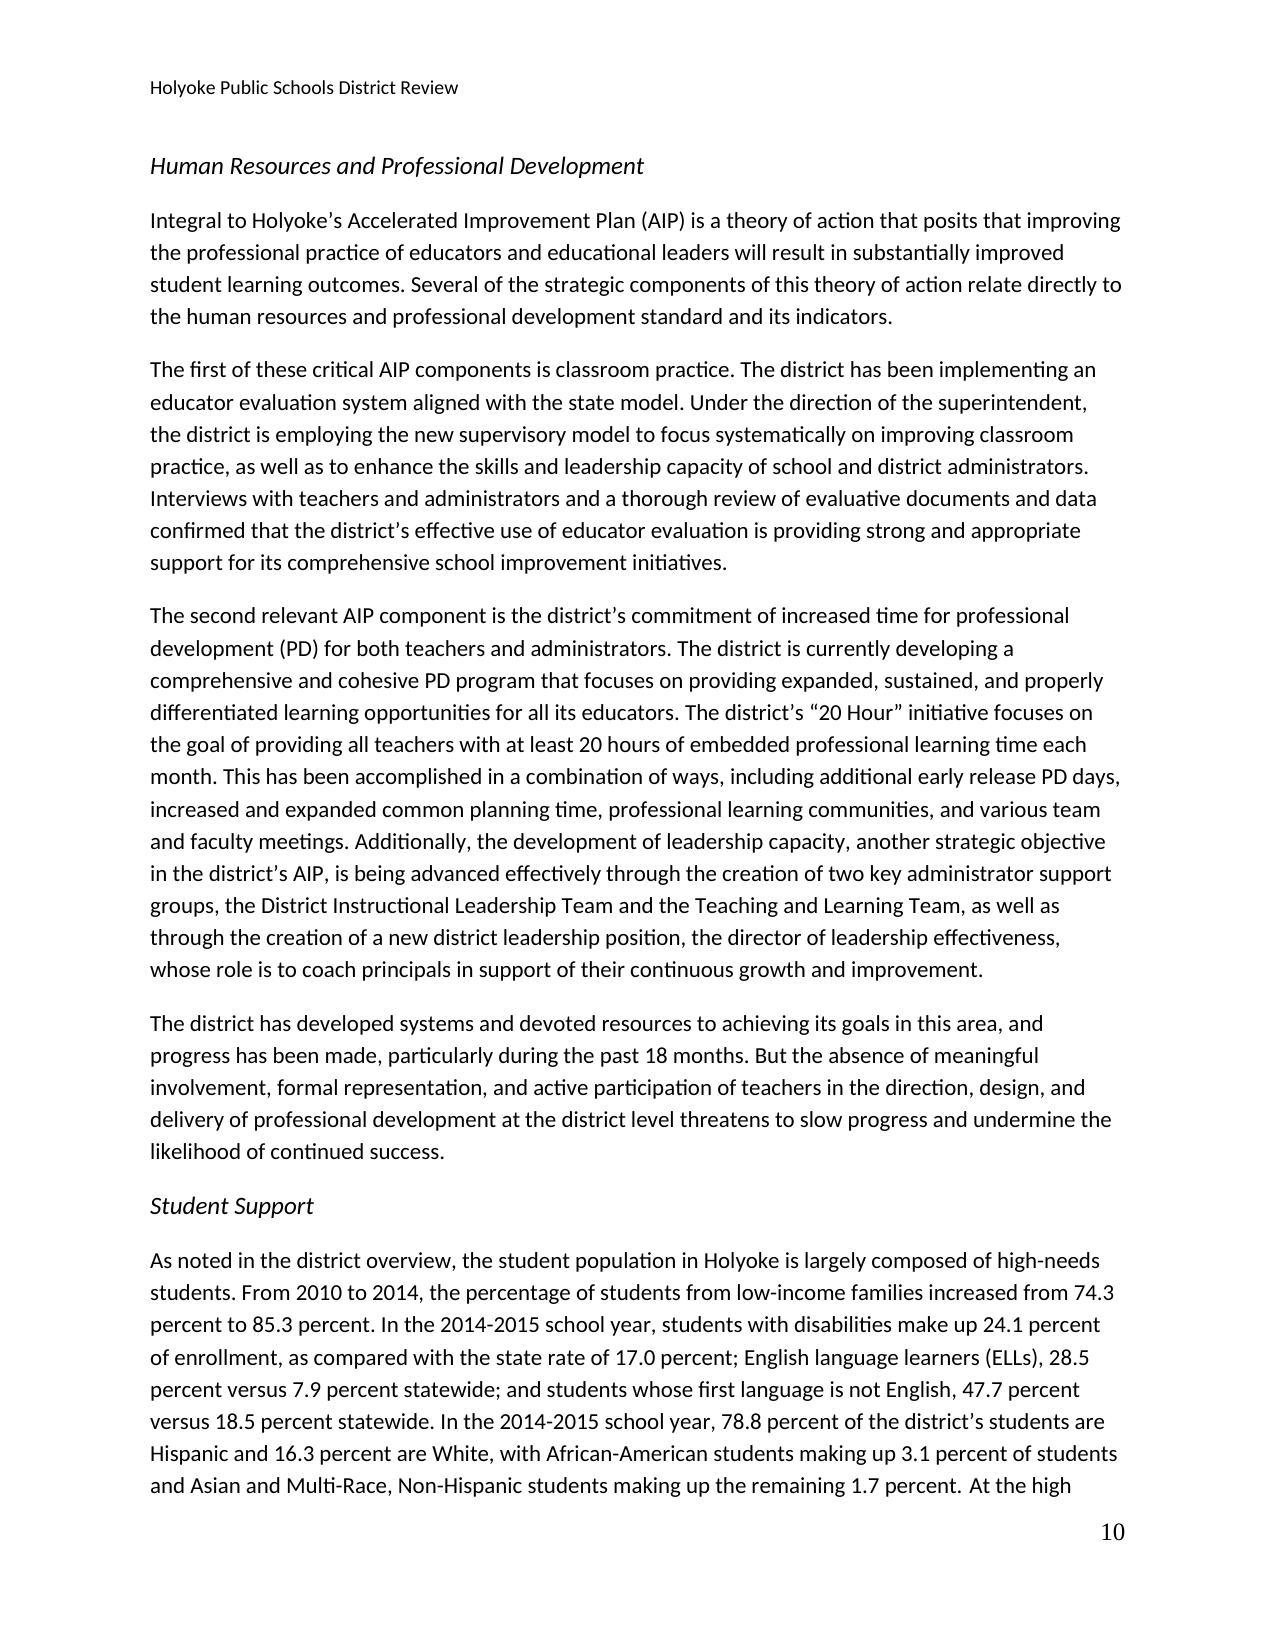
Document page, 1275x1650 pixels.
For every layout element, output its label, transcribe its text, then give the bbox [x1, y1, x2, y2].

text The first of these critical AIP components is classroom practice. The district has been implementing an educator evaluation system aligned with the state model. Under the direction of the superintendent, the district is employing the new supervisory model to focus systematically on improving classroom practice, as well as to enhance the skills and leadership capacity of school and district administrators. Interviews with teachers and administrators and a thorough review of evaluative documents and data confirmed that the district’s effective use of educator evaluation is providing strong and appropriate support for its comprehensive school improvement initiatives. [150, 355, 1125, 577]
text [150, 1246, 1125, 1499]
text Student Support [150, 1190, 1125, 1221]
text Integral to Holyoke’s Accelerated Improvement Plan (AIP) is a theory of action that posits that improving the professional practice of educators and educational leaders will result in substantially improved student learning outcomes. Several of the strategic components of this theory of action relate directly to the human resources and professional development standard and its indicators. [150, 206, 1125, 330]
text Human Resources and Professional Development [150, 150, 1125, 181]
text The second relevant AIP component is the district’s commitment of increased time for professional development (PD) for both teachers and administrators. The district is currently developing a comprehensive and cohesive PD program that focuses on providing expanded, sustained, and properly differentiated learning opportunities for all its educators. The district’s “20 Hour” initiative focuses on the goal of providing all teachers with at least 20 hours of embedded professional learning time each month. This has been accomplished in a combination of ways, including additional early release PD days, increased and expanded common planning time, professional learning communities, and various team and faculty meetings. Additionally, the development of leadership capacity, another strategic objective in the district’s AIP, is being advanced effectively through the creation of two key administrator support groups, the District Instructional Leadership Team and the Teaching and Learning Team, as well as through the creation of a new district leadership position, the director of leadership effectiveness, whose role is to coach principals in support of their continuous growth and improvement. [150, 602, 1125, 984]
text The district has developed systems and devoted resources to achieving its goals in this area, and progress has been made, particularly during the past 18 months. But the absence of meaningful involvement, formal representation, and active participation of teachers in the direction, design, and delivery of professional development at the district level threatens to slow progress and undermine the likelihood of continued success. [150, 1009, 1125, 1165]
